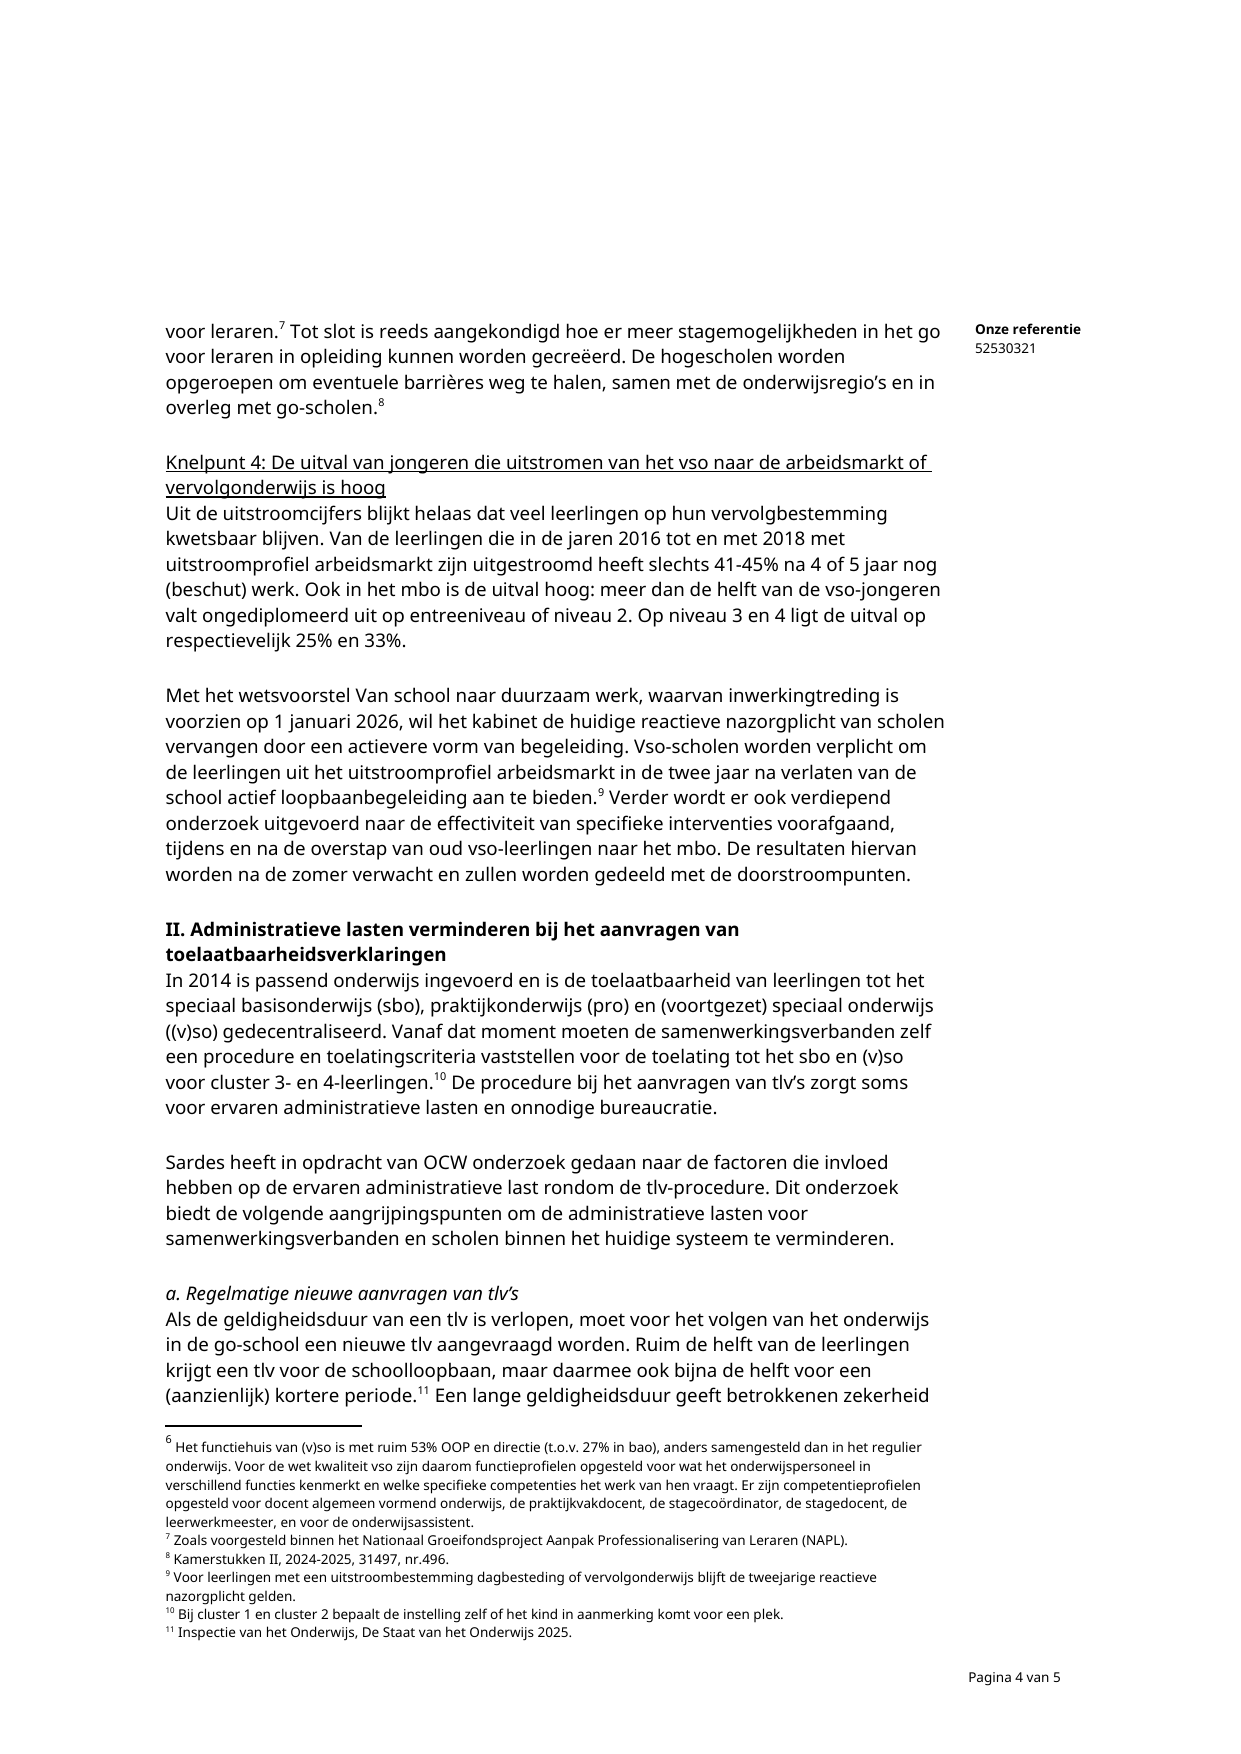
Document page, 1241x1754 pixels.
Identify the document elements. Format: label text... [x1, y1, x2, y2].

subtitle II. Administratieve lasten verminderen bij het aanvragen van toelaatbaarheidsverklaringen In 2014 is passend onderwijs ingevoerd en is de toelaatbaarheid van leerlingen tot het speciaal basisonderwijs (sbo), praktijkonderwijs (pro) en (voortgezet) speciaal onderwijs ((v)so) gedecentraliseerd. Vanaf dat moment moeten de samenwerkingsverbanden zelf een procedure en toelatingscriteria vaststellen voor de toelating tot het sbo en (v)so voor cluster 3- en 4-leerlingen. De procedure bij het aanvragen van tlv’s zorgt soms voor ervaren administratieve lasten en onnodige bureaucratie. [165, 916, 947, 1120]
text Met het wetsvoorstel Van school naar duurzaam werk, waarvan inwerkingtreding is voorzien op 1 januari 2026, wil het kabinet de huidige reactieve nazorgplicht van scholen vervangen door een actievere vorm van begeleiding. Vso-scholen worden verplicht om de leerlingen uit het uitstroomprofiel arbeidsmarkt in de twee jaar na verlaten van de school actief loopbaanbegeleiding aan te bieden. Verder wordt er ook verdiepend onderzoek uitgevoerd naar de effectiviteit van specifieke interventies voorafgaand, tijdens en na de overstap van oud vso-leerlingen naar het mbo. De resultaten hiervan worden na de zomer verwacht en zullen worden gedeeld met de doorstroompunten. [165, 682, 947, 887]
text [165, 1280, 947, 1408]
text Sardes heeft in opdracht van OCW onderzoek gedaan naar de factoren die invloed hebben op de ervaren administratieve last rondom de tlv-procedure. Dit onderzoek biedt de volgende aangrijpingspunten om de administratieve lasten voor samenwerkingsverbanden en scholen binnen het huidige systeem te verminderen. [165, 1149, 947, 1251]
text Knelpunt 4: De uitval van jongeren die uitstromen van het vso naar de arbeidsmarkt of vervolgonderwijs is hoog Uit de uitstroomcijfers blijkt helaas dat veel leerlingen op hun vervolgbestemming kwetsbaar blijven. Van de leerlingen die in de jaren 2016 tot en met 2018 met uitstroomprofiel arbeidsmarkt zijn uitgestroomd heeft slechts 41-45% na 4 of 5 jaar nog (beschut) werk. Ook in het mbo is de uitval hoog: meer dan de helft van de vso-jongeren valt ongediplomeerd uit op entreeniveau of niveau 2. Op niveau 3 en 4 ligt de uitval op respectievelijk 25% en 33%. [165, 449, 947, 653]
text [165, 318, 947, 420]
